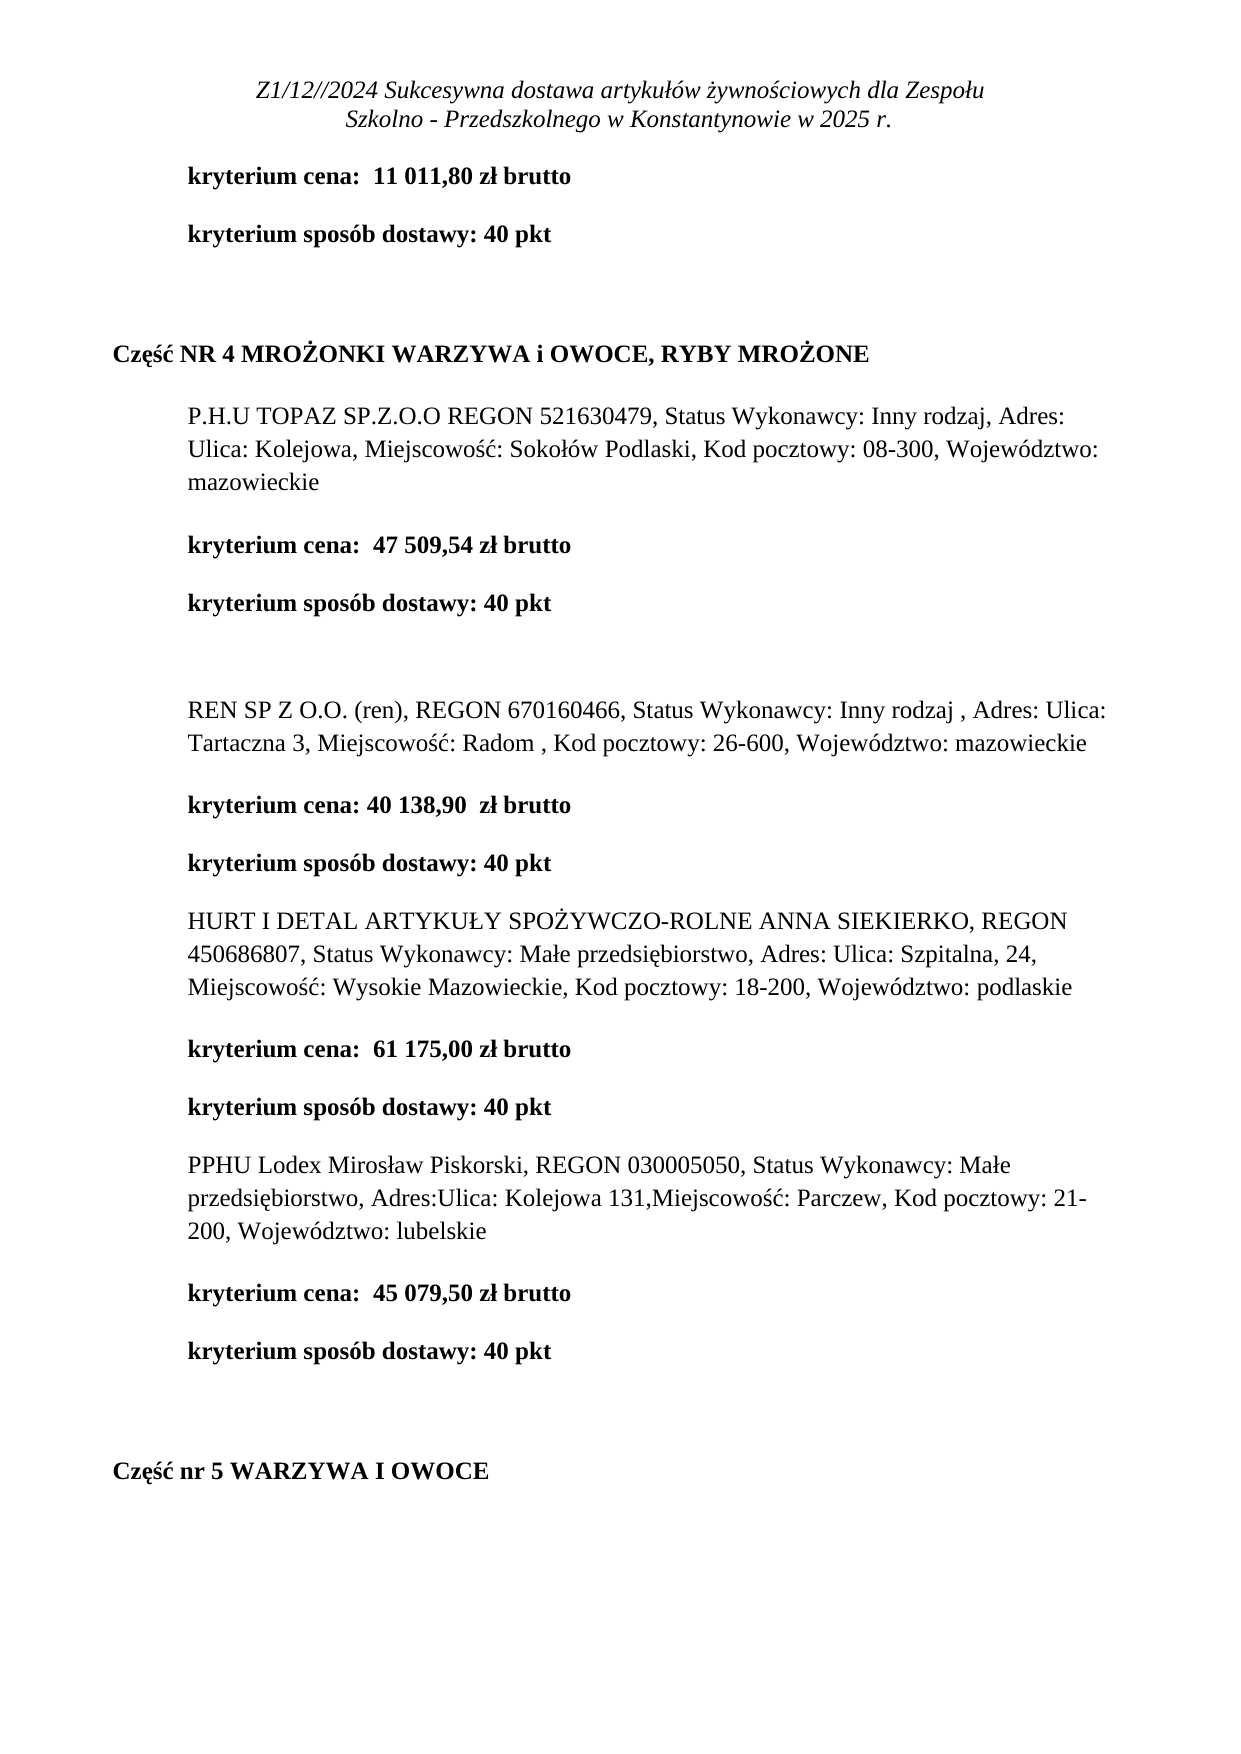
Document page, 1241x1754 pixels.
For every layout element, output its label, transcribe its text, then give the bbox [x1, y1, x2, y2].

text Część NR 4 MROŻONKI WARZYWA i OWOCE, RYBY MROŻONE [112, 339, 1128, 368]
text kryterium sposób dostawy: 40 pkt [187, 848, 1128, 877]
text kryterium sposób dostawy: 40 pkt [187, 219, 1128, 248]
text kryterium sposób dostawy: 40 pkt [187, 1092, 1128, 1121]
text kryterium sposób dostawy: 40 pkt [187, 1336, 1128, 1365]
text REN SP Z O.O. (ren), REGON 670160466, Status Wykonawcy: Inny rodzaj , Adres: Ulica: Tartaczna 3, Miejscowość: Radom , Kod pocztowy: 26-600, Województwo: mazowieckie [187, 695, 1128, 757]
text kryterium cena: 47 509,54 zł brutto [187, 530, 1128, 558]
text kryterium cena: 11 011,80 zł brutto [187, 161, 1128, 190]
text PPHU Lodex Mirosław Piskorski, REGON 030005050, Status Wykonawcy: Małe przedsiębiorstwo, Adres:Ulica: Kolejowa 131,Miejscowość: Parczew, Kod pocztowy: 21-200, Województwo: lubelskie [187, 1150, 1128, 1245]
text P.H.U TOPAZ SP.Z.O.O REGON 521630479, Status Wykonawcy: Inny rodzaj, Adres: Ulica: Kolejowa, Miejscowość: Sokołów Podlaski, Kod pocztowy: 08-300, Województwo: mazowieckie [187, 401, 1128, 496]
text kryterium sposób dostawy: 40 pkt [187, 588, 1128, 616]
text HURT I DETAL ARTYKUŁY SPOŻYWCZO-ROLNE ANNA SIEKIERKO, REGON 450686807, Status Wykonawcy: Małe przedsiębiorstwo, Adres: Ulica: Szpitalna, 24, Miejscowość: Wysokie Mazowieckie, Kod pocztowy: 18-200, Województwo: podlaskie [187, 906, 1128, 1001]
text kryterium cena: 40 138,90 zł brutto [187, 790, 1128, 819]
text Część nr 5 WARZYWA I OWOCE [112, 1456, 1128, 1485]
text kryterium cena: 45 079,50 zł brutto [187, 1278, 1128, 1307]
text kryterium cena: 61 175,00 zł brutto [187, 1034, 1128, 1063]
